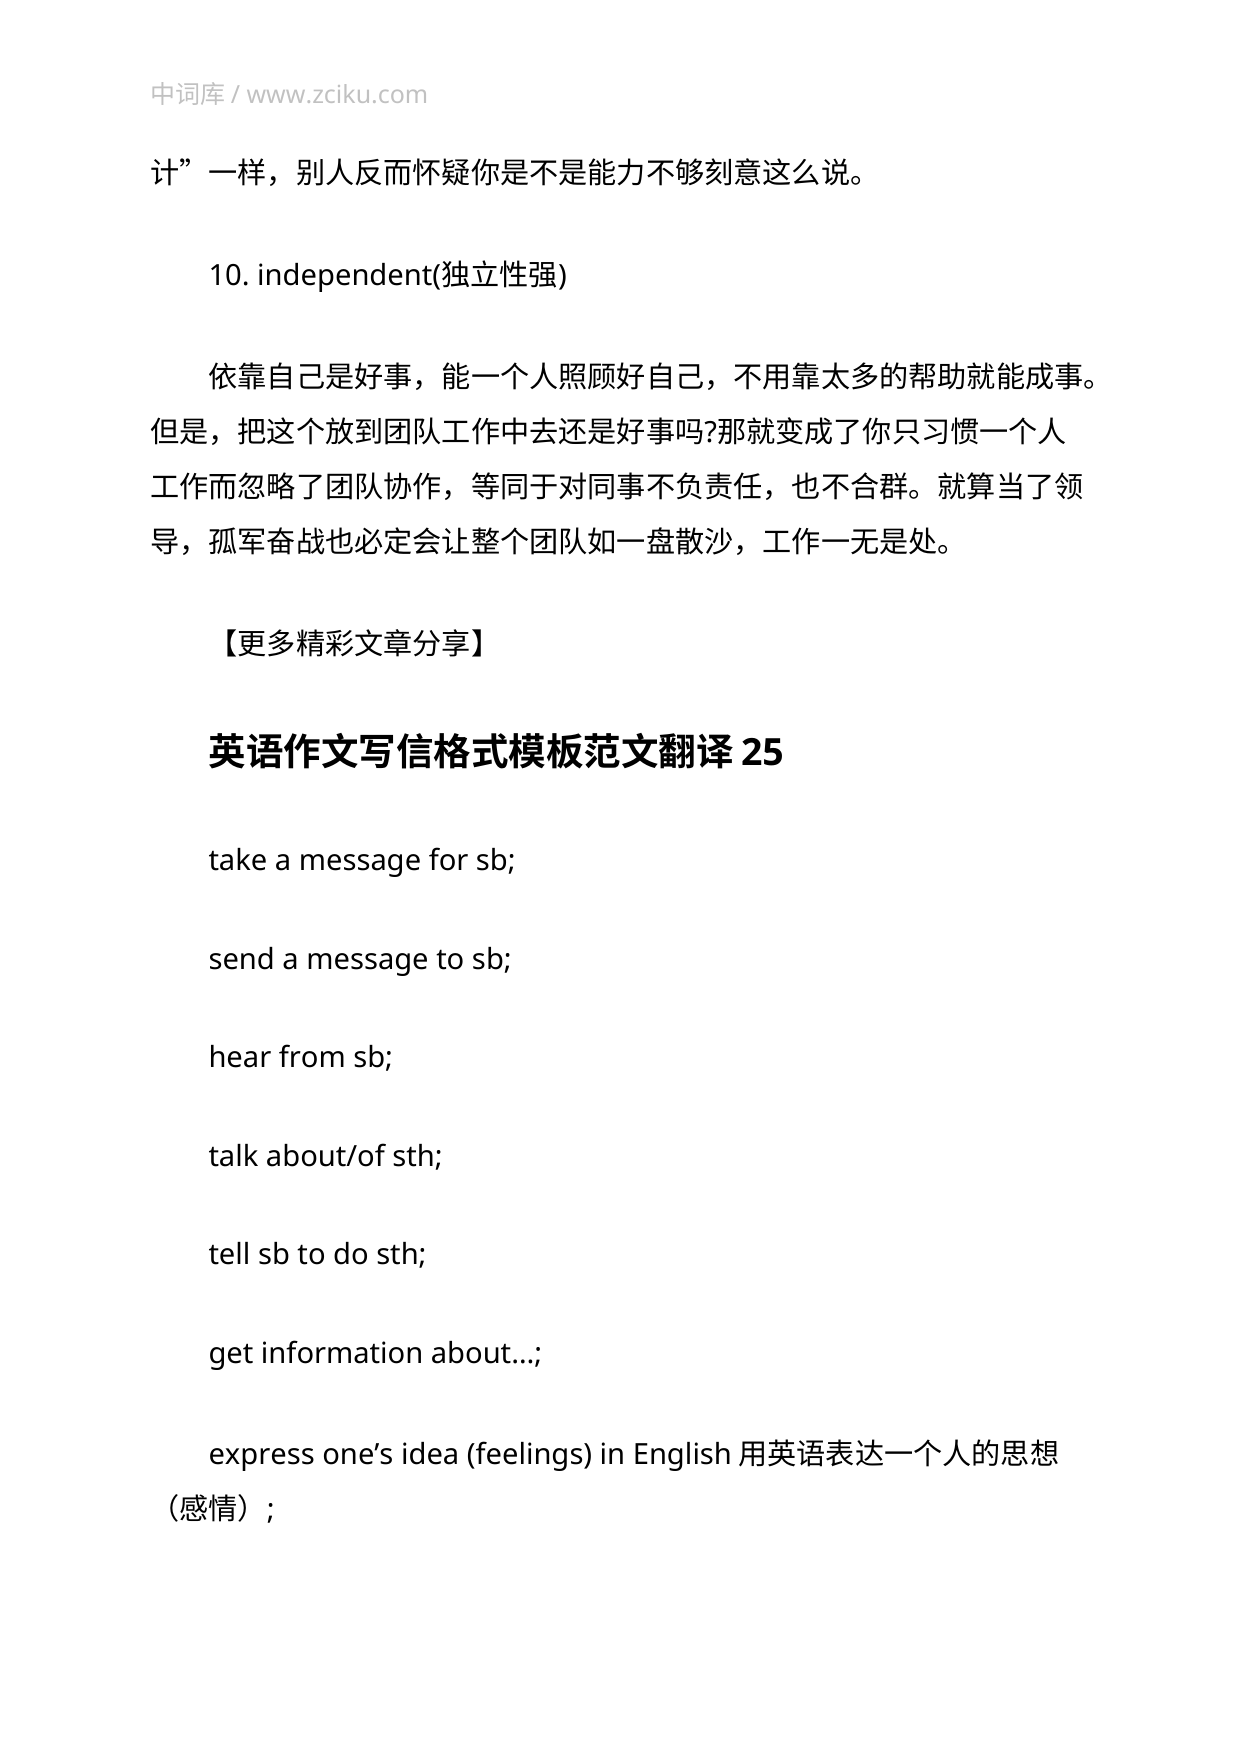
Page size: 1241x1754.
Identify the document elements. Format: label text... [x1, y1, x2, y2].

text send a message to sb; [150, 938, 1090, 978]
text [150, 150, 1090, 192]
text talk about/of sth; [150, 1135, 1090, 1175]
text 【更多精彩文章分享】 [150, 620, 1090, 663]
text get information about…; [150, 1332, 1090, 1372]
text 10. independent(独立性强) [150, 252, 1090, 294]
text 英语作文写信格式模板范文翻译25 [150, 722, 1090, 777]
text tell sb to do sth; [150, 1233, 1090, 1273]
text 依靠自己是好事，能一个人照顾好自己，不用靠太多的帮助就能成事。但是，把这个放到团队工作中去还是好事吗?那就变成了你只习惯一个人工作而忽略了团队协作，等同于对同事不负责任，也不合群。就算当了领导，孤军奋战也必定会让整个团队如一盘散沙，工作一无是处。 [150, 354, 1090, 561]
text express one’s idea (feelings) in English用英语表达一个人的思想（感情）; [150, 1430, 1090, 1528]
text hear from sb; [150, 1037, 1090, 1076]
text take a message for sb; [150, 840, 1090, 879]
